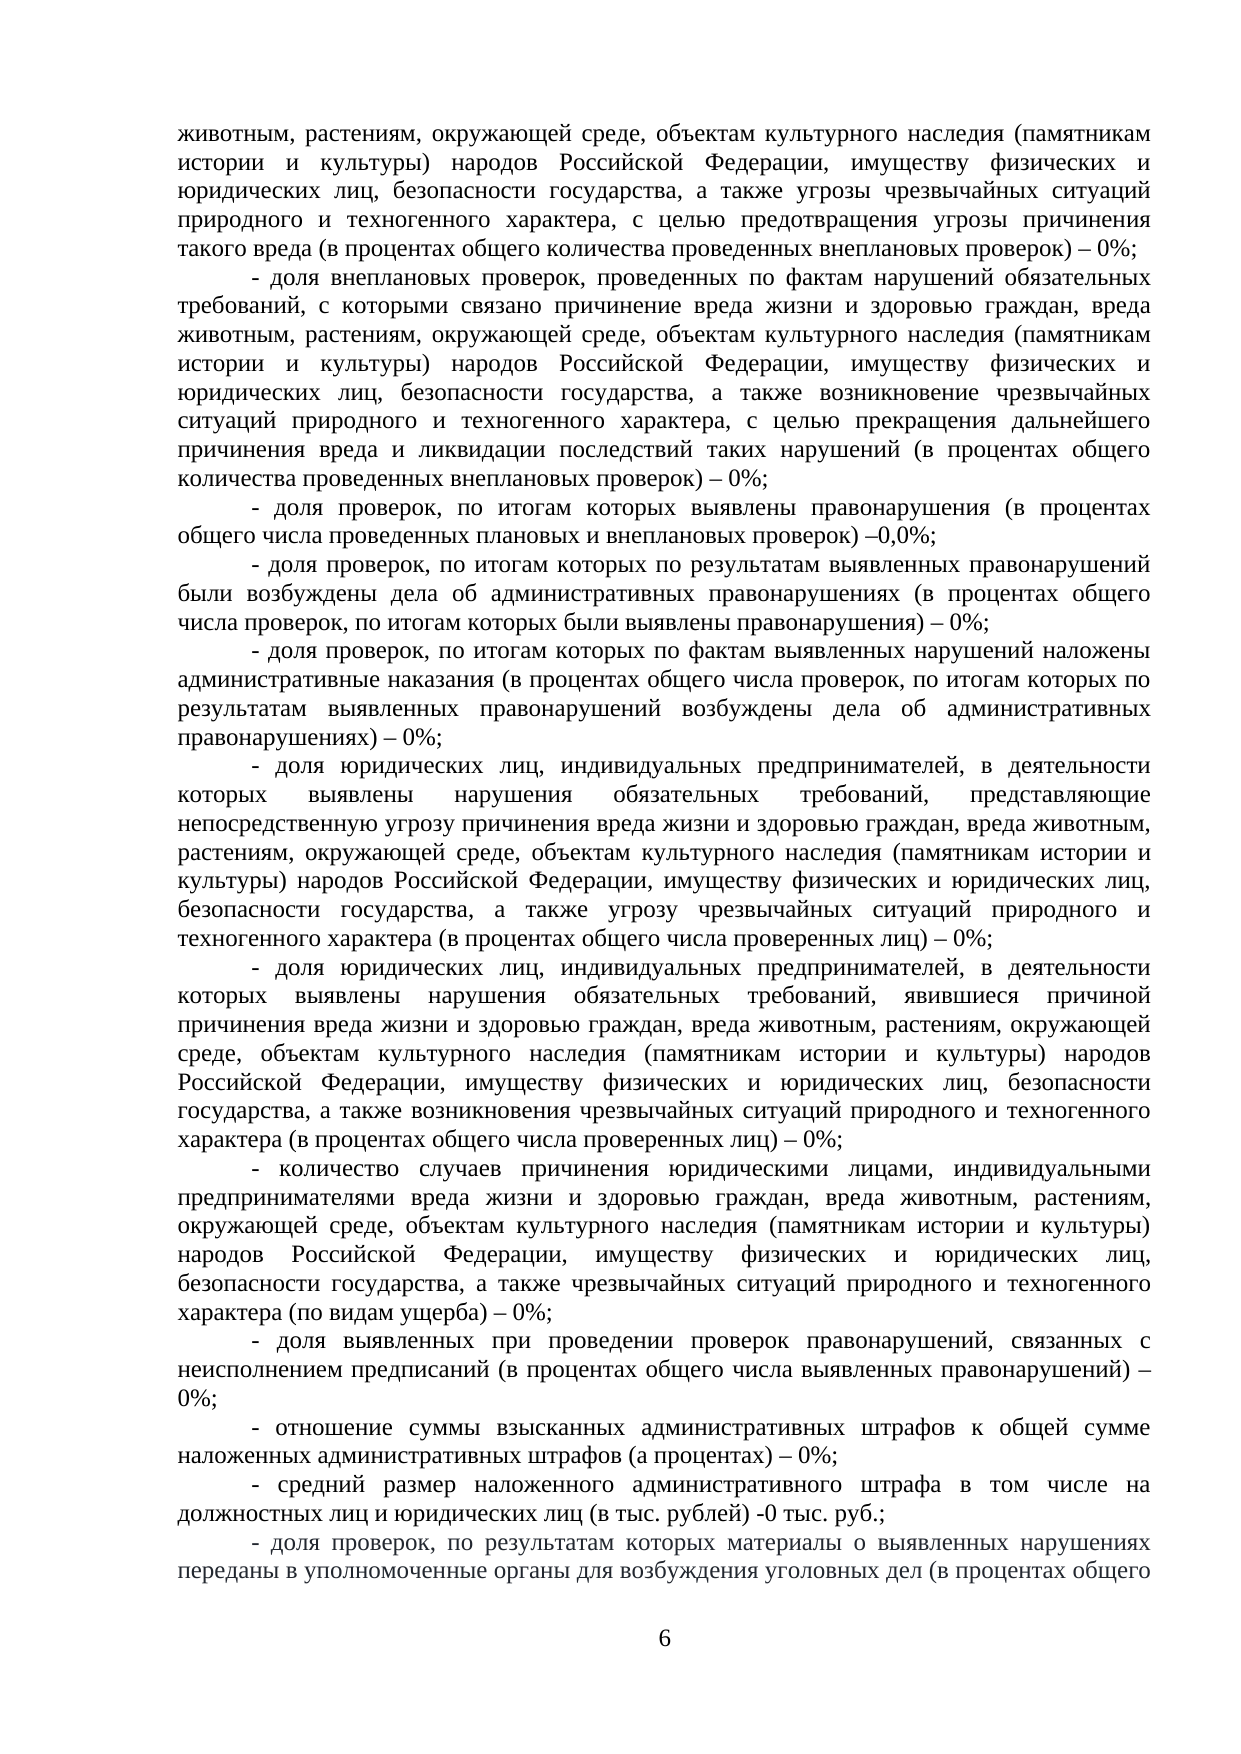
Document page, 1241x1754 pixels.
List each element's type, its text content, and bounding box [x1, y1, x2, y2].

text - отношение суммы взысканных административных штрафов к общей сумме наложенных административных штрафов (а процентах) – 0%; [177, 1412, 1152, 1469]
text - доля внеплановых проверок, проведенных по фактам нарушений обязательных требований, с которыми связано причинение вреда жизни и здоровью граждан, вреда животным, растениям, окружающей среде, объектам культурного наследия (памятникам истории и культуры) народов Российской Федерации, имуществу физических и юридических лиц, безопасности государства, а также возникновение чрезвычайных ситуаций природного и техногенного характера, с целью прекращения дальнейшего причинения вреда и ликвидации последствий таких нарушений (в процентах общего количества проведенных внеплановых проверок) – 0%; [177, 262, 1152, 492]
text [177, 118, 1152, 262]
text - доля проверок, по итогам которых выявлены правонарушения (в процентах общего числа проведенных плановых и внеплановых проверок) –0,0%; [177, 492, 1152, 549]
text - количество случаев причинения юридическими лицами, индивидуальными предпринимателями вреда жизни и здоровью граждан, вреда животным, растениям, окружающей среде, объектам культурного наследия (памятникам истории и культуры) народов Российской Федерации, имуществу физических и юридических лиц, безопасности государства, а также чрезвычайных ситуаций природного и техногенного характера (по видам ущерба) – 0%; [177, 1153, 1152, 1326]
text - доля проверок, по итогам которых по фактам выявленных нарушений наложены административные наказания (в процентах общего числа проверок, по итогам которых по результатам выявленных правонарушений возбуждены дела об административных правонарушениях) – 0%; [177, 636, 1152, 751]
text - средний размер наложенного административного штрафа в том числе на должностных лиц и юридических лиц (в тыс. рублей) -0 тыс. руб.; [177, 1469, 1152, 1527]
text - доля выявленных при проведении проверок правонарушений, связанных с неисполнением предписаний (в процентах общего числа выявленных правонарушений) – 0%; [177, 1326, 1152, 1412]
text - доля юридических лиц, индивидуальных предпринимателей, в деятельности которых выявлены нарушения обязательных требований, явившиеся причиной причинения вреда жизни и здоровью граждан, вреда животным, растениям, окружающей среде, объектам культурного наследия (памятникам истории и культуры) народов Российской Федерации, имуществу физических и юридических лиц, безопасности государства, а также возникновения чрезвычайных ситуаций природного и техногенного характера (в процентах общего числа проверенных лиц) – 0%; [177, 952, 1152, 1153]
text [177, 1527, 1152, 1584]
text - доля проверок, по итогам которых по результатам выявленных правонарушений были возбуждены дела об административных правонарушениях (в процентах общего числа проверок, по итогам которых были выявлены правонарушения) – 0%; [177, 549, 1152, 636]
text - доля юридических лиц, индивидуальных предпринимателей, в деятельности которых выявлены нарушения обязательных требований, представляющие непосредственную угрозу причинения вреда жизни и здоровью граждан, вреда животным, растениям, окружающей среде, объектам культурного наследия (памятникам истории и культуры) народов Российской Федерации, имуществу физических и юридических лиц, безопасности государства, а также угрозу чрезвычайных ситуаций природного и техногенного характера (в процентах общего числа проверенных лиц) – 0%; [177, 751, 1152, 952]
